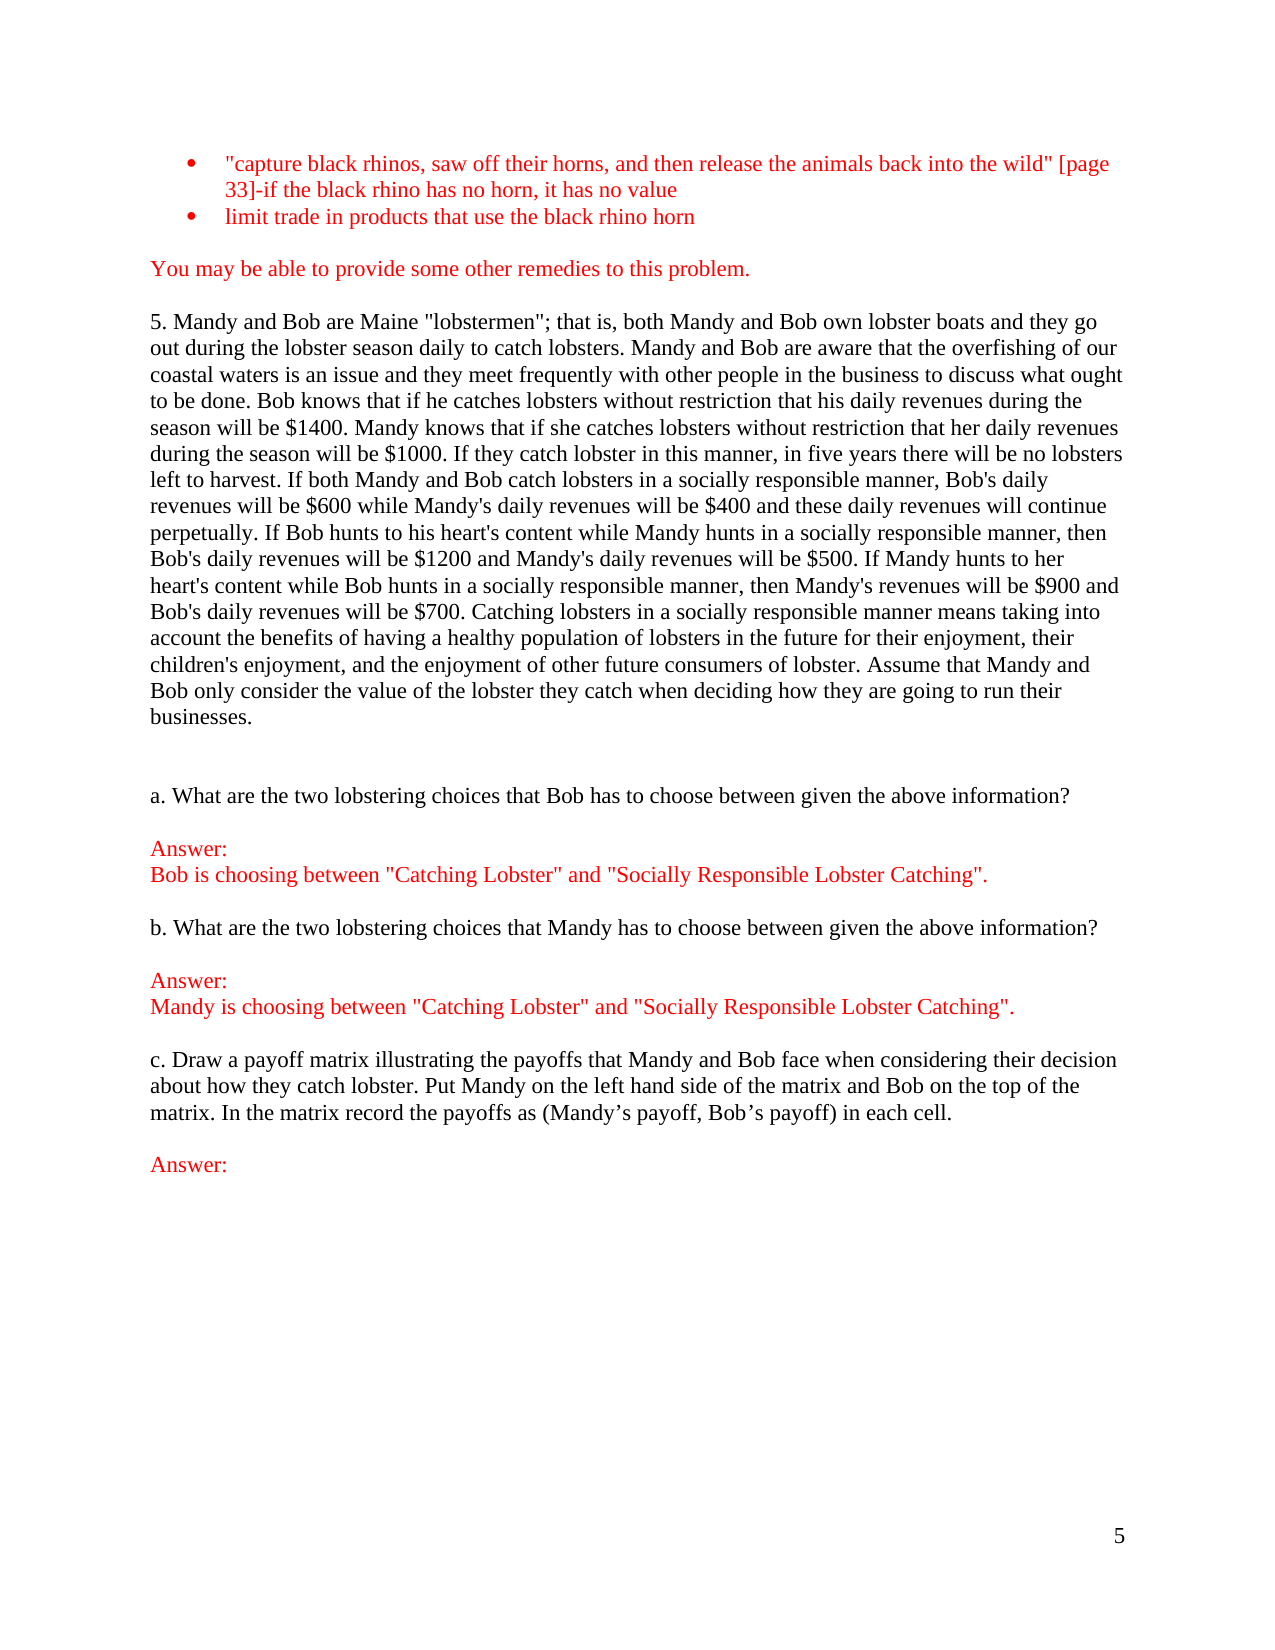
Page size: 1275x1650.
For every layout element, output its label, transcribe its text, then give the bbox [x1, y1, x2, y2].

text Mandy is choosing between "Catching Lobster" and "Socially Responsible Lobster Catching". [150, 993, 1125, 1020]
text Answer: [150, 967, 1125, 993]
text a. What are the two lobstering choices that Bob has to choose between given the above information? [150, 782, 1125, 835]
text Answer: [150, 1151, 1125, 1178]
text b. What are the two lobstering choices that Mandy has to choose between given the above information? [150, 914, 1125, 941]
text c. Draw a payoff matrix illustrating the payoffs that Mandy and Bob face when considering their decision about how they catch lobster. Put Mandy on the left hand side of the matrix and Bob on the top of the matrix. In the matrix record the payoffs as (Mandy’s payoff, Bob’s payoff) in each cell. [150, 1046, 1125, 1125]
list You may be able to provide some other remedies to this problem. [150, 255, 1125, 282]
text Bob is choosing between "Catching Lobster" and "Socially Responsible Lobster Catching". [150, 862, 1125, 888]
text 5. Mandy and Bob are Maine "lobstermen"; that is, both Mandy and Bob own lobster boats and they go out during the lobster season daily to catch lobsters. Mandy and Bob are aware that the overfishing of our coastal waters is an issue and they meet frequently with other people in the business to discuss what ought to be done. Bob knows that if he catches lobsters without restriction that his daily revenues during the season will be $1400. Mandy knows that if she catches lobsters without restriction that her daily revenues during the season will be $1000. If they catch lobster in this manner, in five years there will be no lobsters left to harvest. If both Mandy and Bob catch lobsters in a socially responsible manner, Bob's daily revenues will be $600 while Mandy's daily revenues will be $400 and these daily revenues will continue perpetually. If Bob hunts to his heart's content while Mandy hunts in a socially responsible manner, then Bob's daily revenues will be $1200 and Mandy's daily revenues will be $500. If Mandy hunts to her heart's content while Bob hunts in a socially responsible manner, then Mandy's revenues will be $900 and Bob's daily revenues will be $700. Catching lobsters in a socially responsible manner means taking into account the benefits of having a healthy population of lobsters in the future for their enjoyment, their children's enjoyment, and the enjoyment of other future consumers of lobster. Assume that Mandy and Bob only consider the value of the lobster they catch when deciding how they are going to run their businesses. [150, 308, 1125, 730]
list limit trade in products that use the black rhino horn [187, 203, 1125, 229]
list "capture black rhinos, saw off their horns, and then release the animals back into the wild" [page 33]-if the black rhino has no horn, it has no value [187, 150, 1125, 203]
text Answer: [150, 835, 1125, 862]
